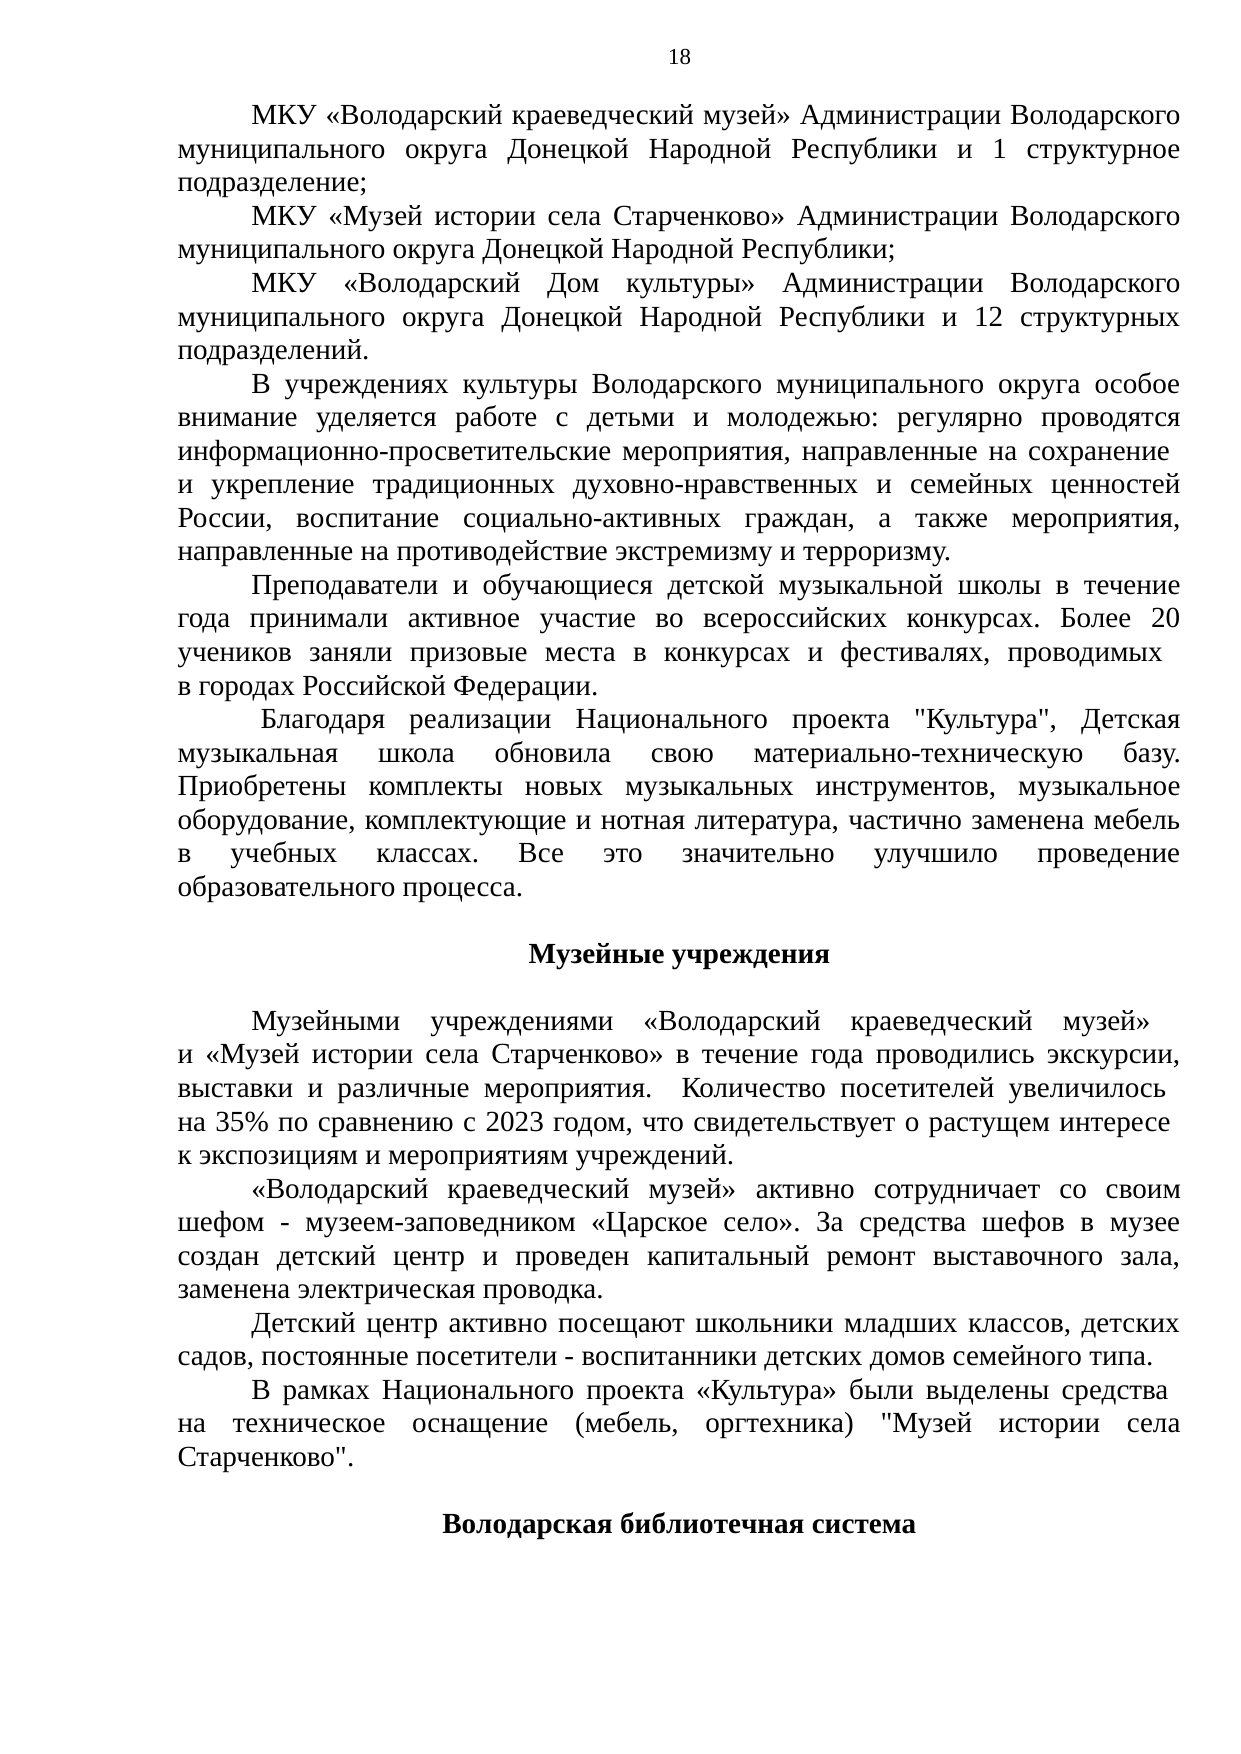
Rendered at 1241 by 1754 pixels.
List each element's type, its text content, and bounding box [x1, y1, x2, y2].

text МКУ «Володарский краеведческий музей» Администрации Володарского муниципального округа Донецкой Народной Республики и 1 структурное подразделение; [177, 97, 1181, 198]
text «Володарский краеведческий музей» активно сотрудничает со своим шефом - музеем-заповедником «Царское село». За средства шефов в музее создан детский центр и проведен капитальный ремонт выставочного зала, заменена электрическая проводка. [177, 1171, 1181, 1305]
text Преподаватели и обучающиеся детской музыкальной школы в течение года принимали активное участие во всероссийских конкурсах. Более 20 учеников заняли призовые места в конкурсах и фестивалях, проводимых в городах Российской Федерации. [177, 567, 1181, 701]
text МКУ «Володарский Дом культуры» Администрации Володарского муниципального округа Донецкой Народной Республики и 12 структурных подразделений. [177, 265, 1181, 366]
text Детский центр активно посещают школьники младших классов, детских садов, постоянные посетители - воспитанники детских домов семейного типа. [177, 1305, 1181, 1372]
text В учреждениях культуры Володарского муниципального округа особое внимание уделяется работе с детьми и молодежью: регулярно проводятся информационно-просветительские мероприятия, направленные на сохранение и укрепление традиционных духовно-нравственных и семейных ценностей России, воспитание социально-активных граждан, а также мероприятия, направленные на противодействие экстремизму и терроризму. [177, 366, 1181, 567]
text МКУ «Музей истории села Старченково» Администрации Володарского муниципального округа Донецкой Народной Республики; [177, 198, 1181, 265]
text В рамках Национального проекта «Культура» были выделены средства на техническое оснащение (мебель, оргтехника) "Музей истории села Старченково". [177, 1372, 1181, 1473]
text Музейные учреждения [177, 936, 1181, 969]
text Музейными учреждениями «Володарский краеведческий музей» и «Музей истории села Старченково» в течение года проводились экскурсии, выставки и различные мероприятия. Количество посетителей увеличилось на 35% по сравнению с 2023 годом, что свидетельствует о растущем интересе к экспозициям и мероприятиям учреждений. [177, 1003, 1181, 1171]
text Благодаря реализации Национального проекта "Культура", Детская музыкальная школа обновила свою материально-техническую базу. Приобретены комплекты новых музыкальных инструментов, музыкальное оборудование, комплектующие и нотная литература, частично заменена мебель в учебных классах. Все это значительно улучшило проведение образовательного процесса. [177, 701, 1181, 902]
text Володарская библиотечная система [177, 1506, 1181, 1540]
